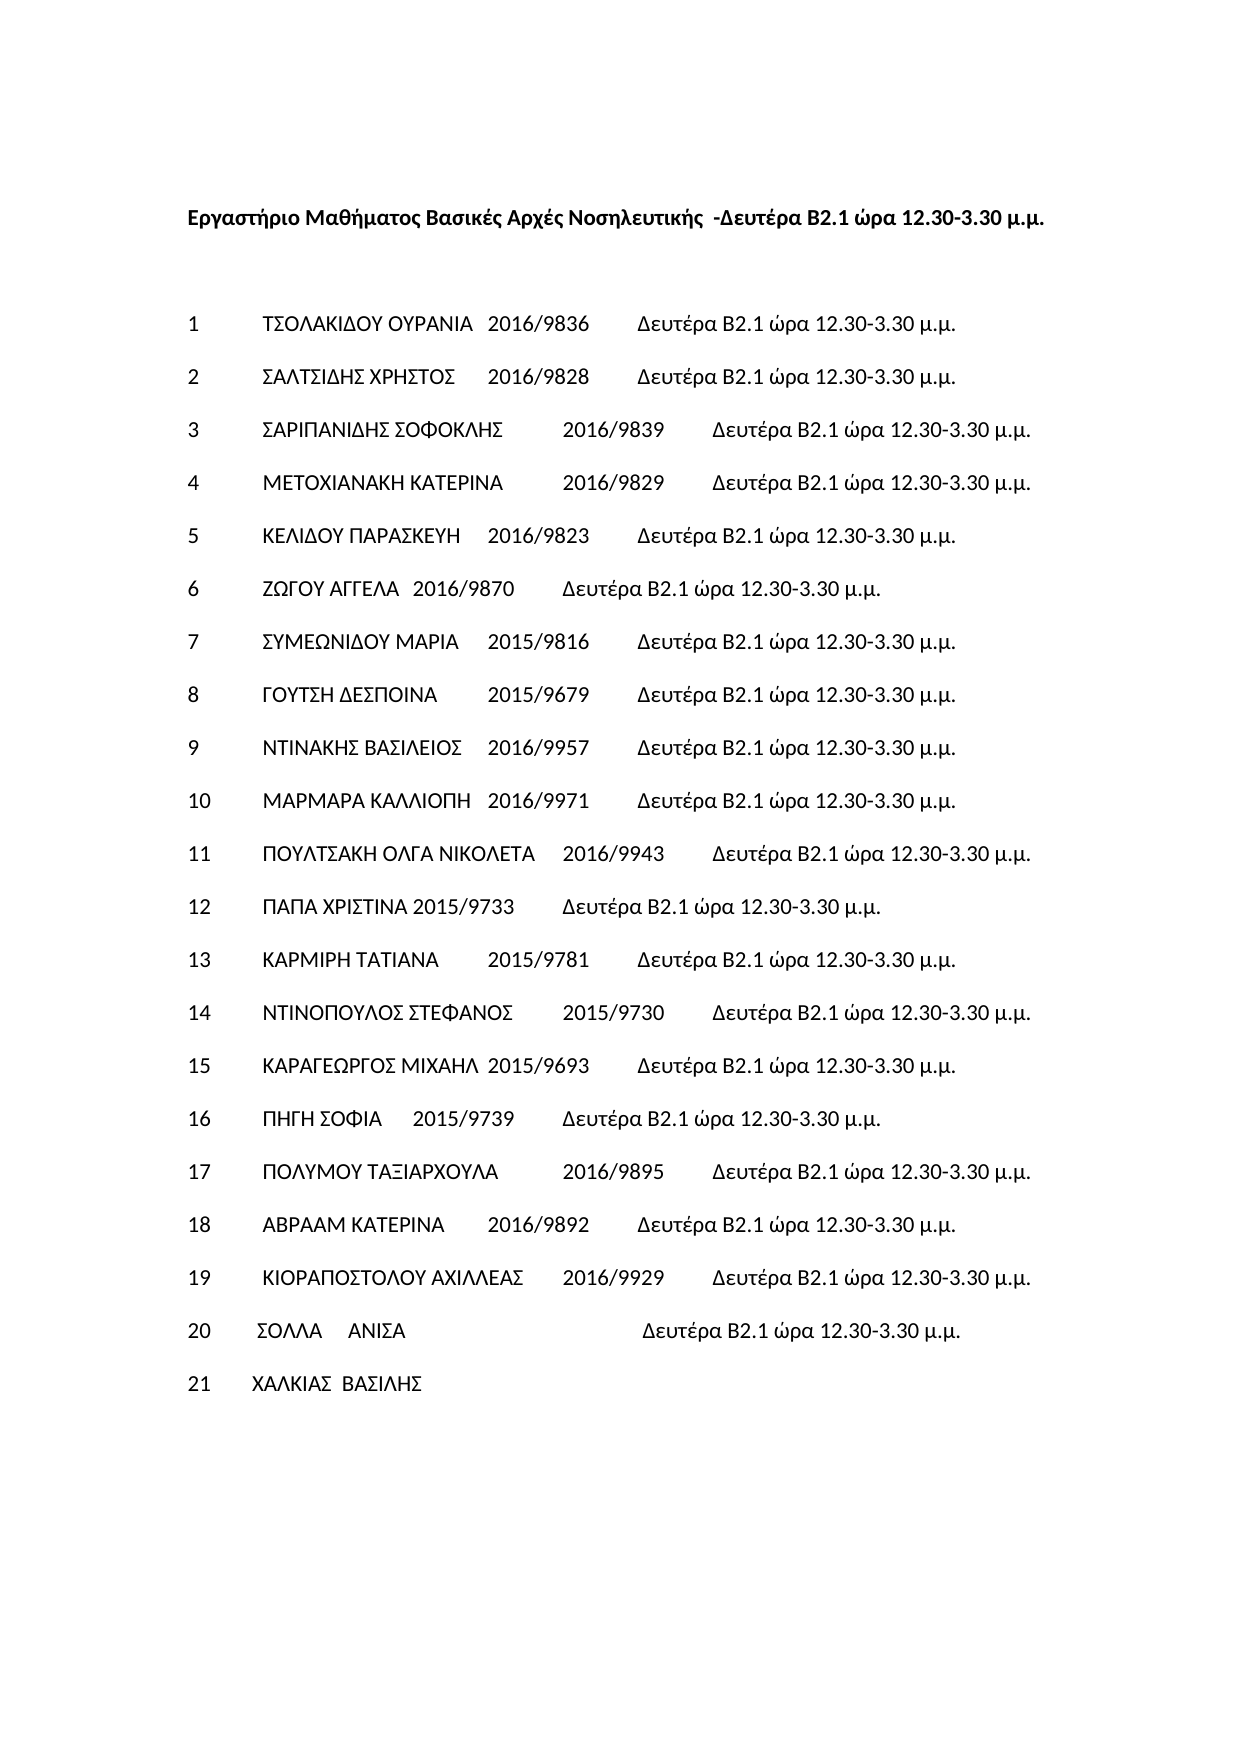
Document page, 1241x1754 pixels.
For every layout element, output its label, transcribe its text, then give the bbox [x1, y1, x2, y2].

text 7 ΣΥΜΕΩΝΙΔΟΥ ΜΑΡΙΑ 2015/9816 Δευτέρα Β2.1 ώρα 12.30-3.30 μ.μ. [187, 627, 1053, 655]
text 12 ΠΑΠΑ ΧΡΙΣΤΙΝΑ 2015/9733 Δευτέρα Β2.1 ώρα 12.30-3.30 μ.μ. [187, 892, 1053, 920]
text 5 ΚΕΛΙΔΟΥ ΠΑΡΑΣΚΕΥΗ 2016/9823 Δευτέρα Β2.1 ώρα 12.30-3.30 μ.μ. [187, 521, 1053, 549]
text 16 ΠΗΓΗ ΣΟΦΙΑ 2015/9739 Δευτέρα Β2.1 ώρα 12.30-3.30 μ.μ. [187, 1104, 1053, 1132]
text 20 ΣΟΛΛΑ ΑΝΙΣΑ Δευτέρα Β2.1 ώρα 12.30-3.30 μ.μ. [187, 1316, 1053, 1344]
text 6 ΖΩΓΟΥ ΑΓΓΕΛΑ 2016/9870 Δευτέρα Β2.1 ώρα 12.30-3.30 μ.μ. [187, 574, 1053, 602]
text 1 ΤΣΟΛΑΚΙΔΟΥ ΟΥΡΑΝΙΑ 2016/9836 Δευτέρα Β2.1 ώρα 12.30-3.30 μ.μ. [187, 309, 1053, 337]
text 11 ΠΟΥΛΤΣΑΚΗ ΟΛΓΑ ΝΙΚΟΛΕΤΑ 2016/9943 Δευτέρα Β2.1 ώρα 12.30-3.30 μ.μ. [187, 839, 1053, 867]
text Εργαστήριο Μαθήματος Βασικές Αρχές Νοσηλευτικής -Δευτέρα Β2.1 ώρα 12.30-3.30 μ.μ. [187, 203, 1053, 231]
text 15 ΚΑΡΑΓΕΩΡΓΟΣ ΜΙΧΑΗΛ 2015/9693 Δευτέρα Β2.1 ώρα 12.30-3.30 μ.μ. [187, 1051, 1053, 1079]
text 3 ΣΑΡΙΠΑΝΙΔΗΣ ΣΟΦΟΚΛΗΣ 2016/9839 Δευτέρα Β2.1 ώρα 12.30-3.30 μ.μ. [187, 415, 1053, 443]
text 18 ΑΒΡΑΑΜ ΚΑΤΕΡΙΝΑ 2016/9892 Δευτέρα Β2.1 ώρα 12.30-3.30 μ.μ. [187, 1210, 1053, 1238]
text 19 ΚΙΟΡΑΠΟΣΤΟΛΟΥ ΑΧΙΛΛΕΑΣ 2016/9929 Δευτέρα Β2.1 ώρα 12.30-3.30 μ.μ. [187, 1263, 1053, 1291]
text 4 ΜΕΤΟΧΙΑΝΑΚΗ ΚΑΤΕΡΙΝΑ 2016/9829 Δευτέρα Β2.1 ώρα 12.30-3.30 μ.μ. [187, 468, 1053, 496]
text 14 ΝΤΙΝΟΠΟΥΛΟΣ ΣΤΕΦΑΝΟΣ 2015/9730 Δευτέρα Β2.1 ώρα 12.30-3.30 μ.μ. [187, 998, 1053, 1026]
text 13 ΚΑΡΜΙΡΗ ΤΑΤΙΑΝΑ 2015/9781 Δευτέρα Β2.1 ώρα 12.30-3.30 μ.μ. [187, 945, 1053, 973]
text 10 ΜΑΡΜΑΡΑ ΚΑΛΛΙΟΠΗ 2016/9971 Δευτέρα Β2.1 ώρα 12.30-3.30 μ.μ. [187, 786, 1053, 814]
text 21 ΧΑΛΚΙΑΣ ΒΑΣΙΛΗΣ [187, 1369, 1053, 1397]
text 17 ΠΟΛΥΜΟΥ ΤΑΞΙΑΡΧΟΥΛΑ 2016/9895 Δευτέρα Β2.1 ώρα 12.30-3.30 μ.μ. [187, 1157, 1053, 1185]
text 9 ΝΤΙΝΑΚΗΣ ΒΑΣΙΛΕΙΟΣ 2016/9957 Δευτέρα Β2.1 ώρα 12.30-3.30 μ.μ. [187, 733, 1053, 761]
text 2 ΣΑΛΤΣΙΔΗΣ ΧΡΗΣΤΟΣ 2016/9828 Δευτέρα Β2.1 ώρα 12.30-3.30 μ.μ. [187, 362, 1053, 390]
text 8 ΓΟΥΤΣΗ ΔΕΣΠΟΙΝΑ 2015/9679 Δευτέρα Β2.1 ώρα 12.30-3.30 μ.μ. [187, 680, 1053, 708]
